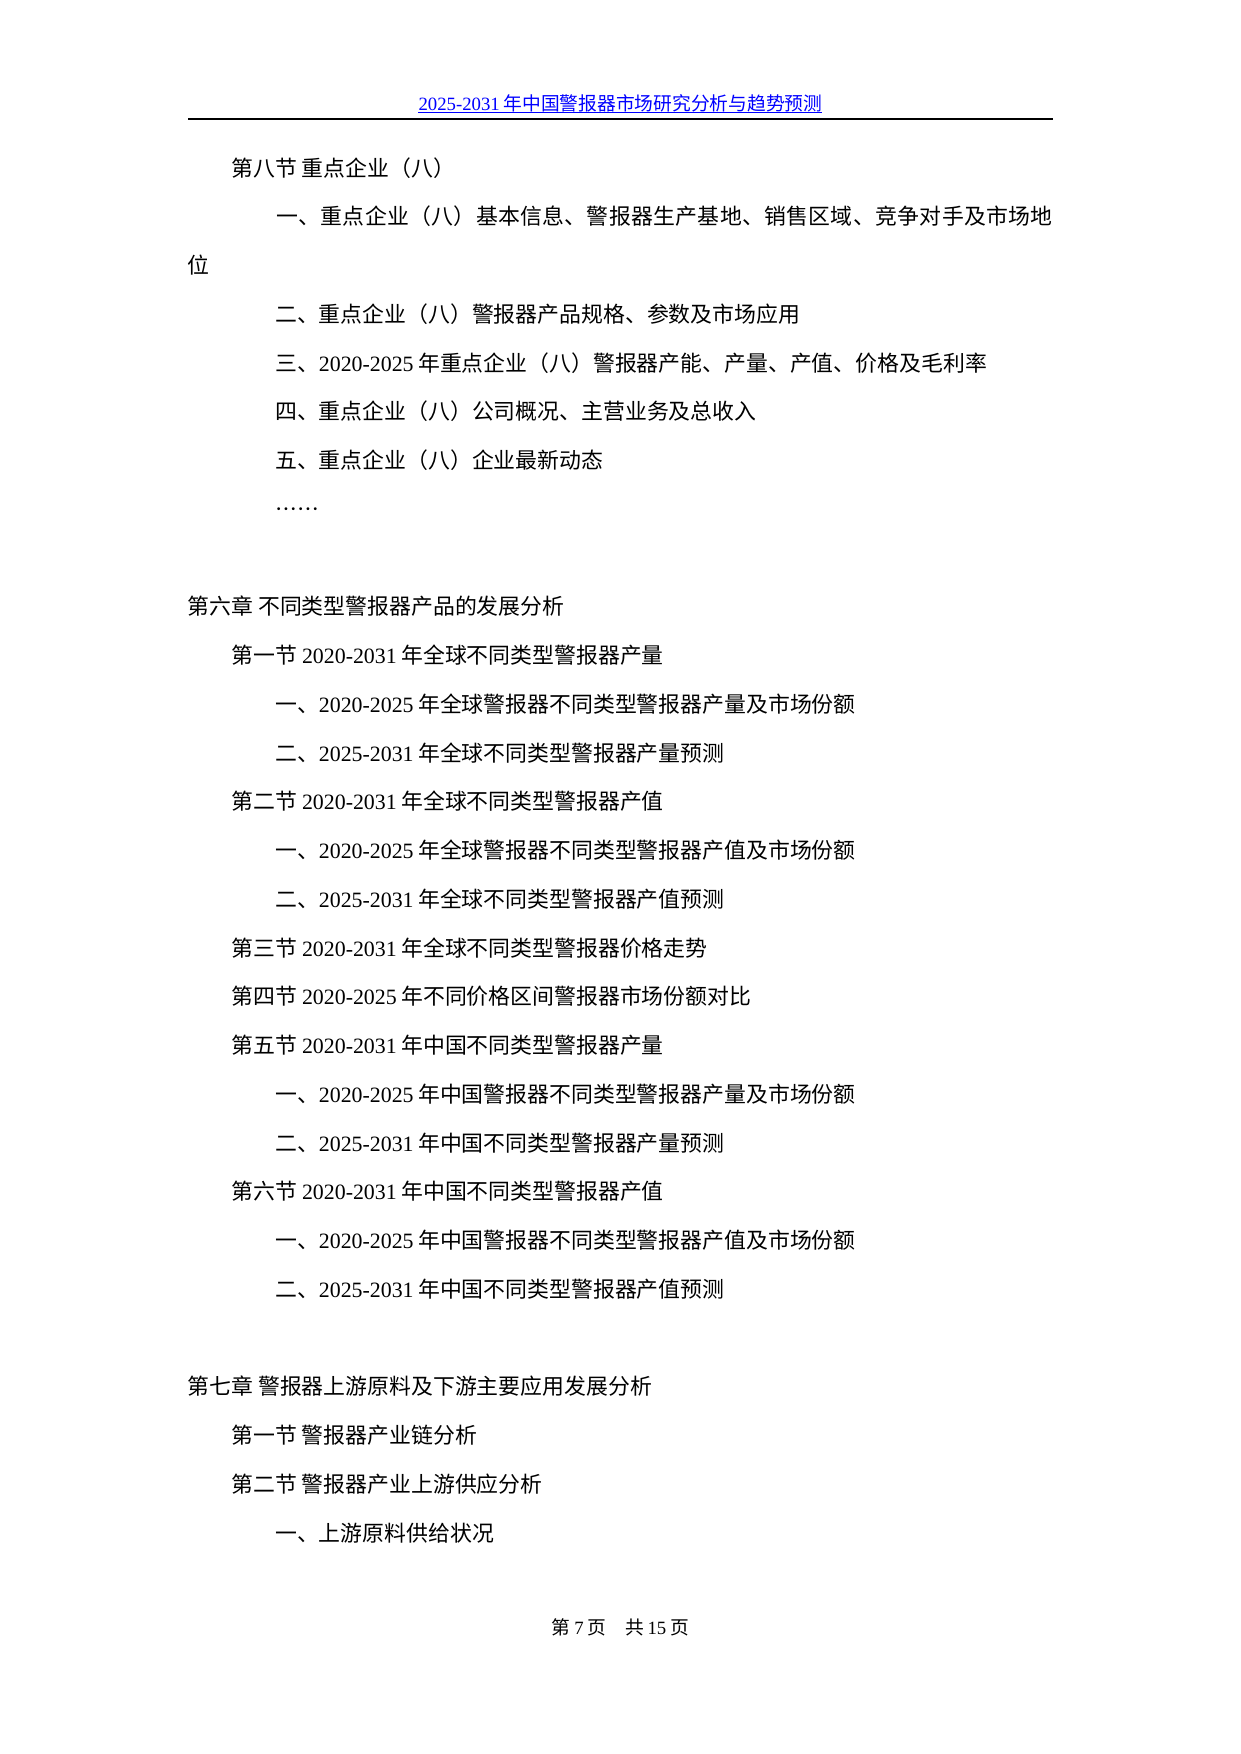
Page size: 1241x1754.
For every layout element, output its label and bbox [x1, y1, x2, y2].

text [187, 150, 1053, 1548]
